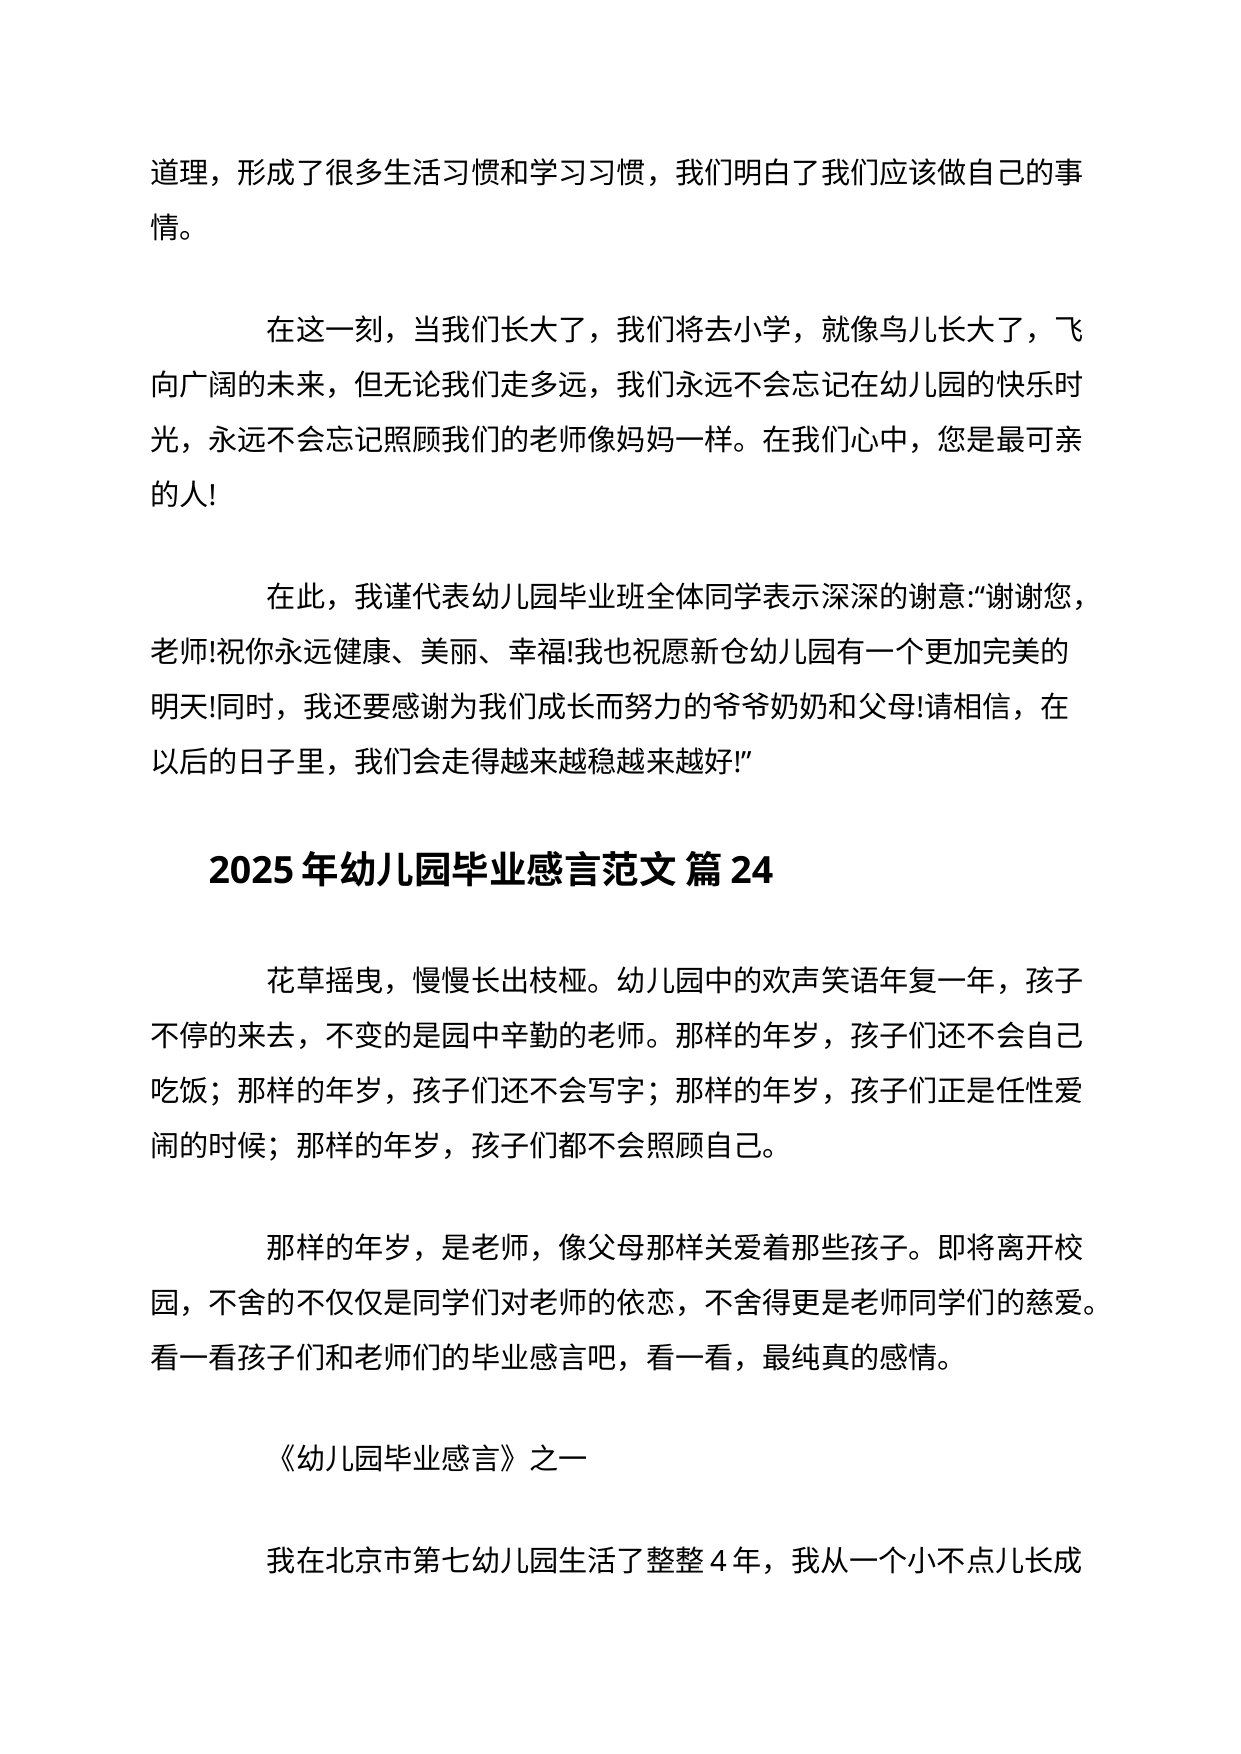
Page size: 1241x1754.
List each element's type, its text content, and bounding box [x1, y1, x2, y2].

text 在此，我谨代表幼儿园毕业班全体同学表示深深的谢意:“谢谢您，老师!祝你永远健康、美丽、幸福!我也祝愿新仓幼儿园有一个更加完美的明天!同时，我还要感谢为我们成长而努力的爷爷奶奶和父母!请相信，在以后的日子里，我们会走得越来越稳越来越好!” [150, 573, 1090, 781]
text 那样的年岁，是老师，像父母那样关爱着那些孩子。即将离开校园，不舍的不仅仅是同学们对老师的依恋，不舍得更是老师同学们的慈爱。看一看孩子们和老师们的毕业感言吧，看一看，最纯真的感情。 [150, 1224, 1090, 1376]
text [150, 150, 1090, 247]
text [150, 1538, 1090, 1580]
text 在这一刻，当我们长大了，我们将去小学，就像鸟儿长大了，飞向广阔的未来，但无论我们走多远，我们永远不会忘记在幼儿园的快乐时光，永远不会忘记照顾我们的老师像妈妈一样。在我们心中，您是最可亲的人! [150, 307, 1090, 514]
text 花草摇曳，慢慢长出枝桠。幼儿园中的欢声笑语年复一年，孩子不停的来去，不变的是园中辛勤的老师。那样的年岁，孩子们还不会自己吃饭；那样的年岁，孩子们还不会写字；那样的年岁，孩子们正是任性爱闹的时候；那样的年岁，孩子们都不会照顾自己。 [150, 958, 1090, 1165]
text 2025年幼儿园毕业感言范文 篇24 [150, 840, 1090, 895]
text 《幼儿园毕业感言》之一 [150, 1436, 1090, 1478]
